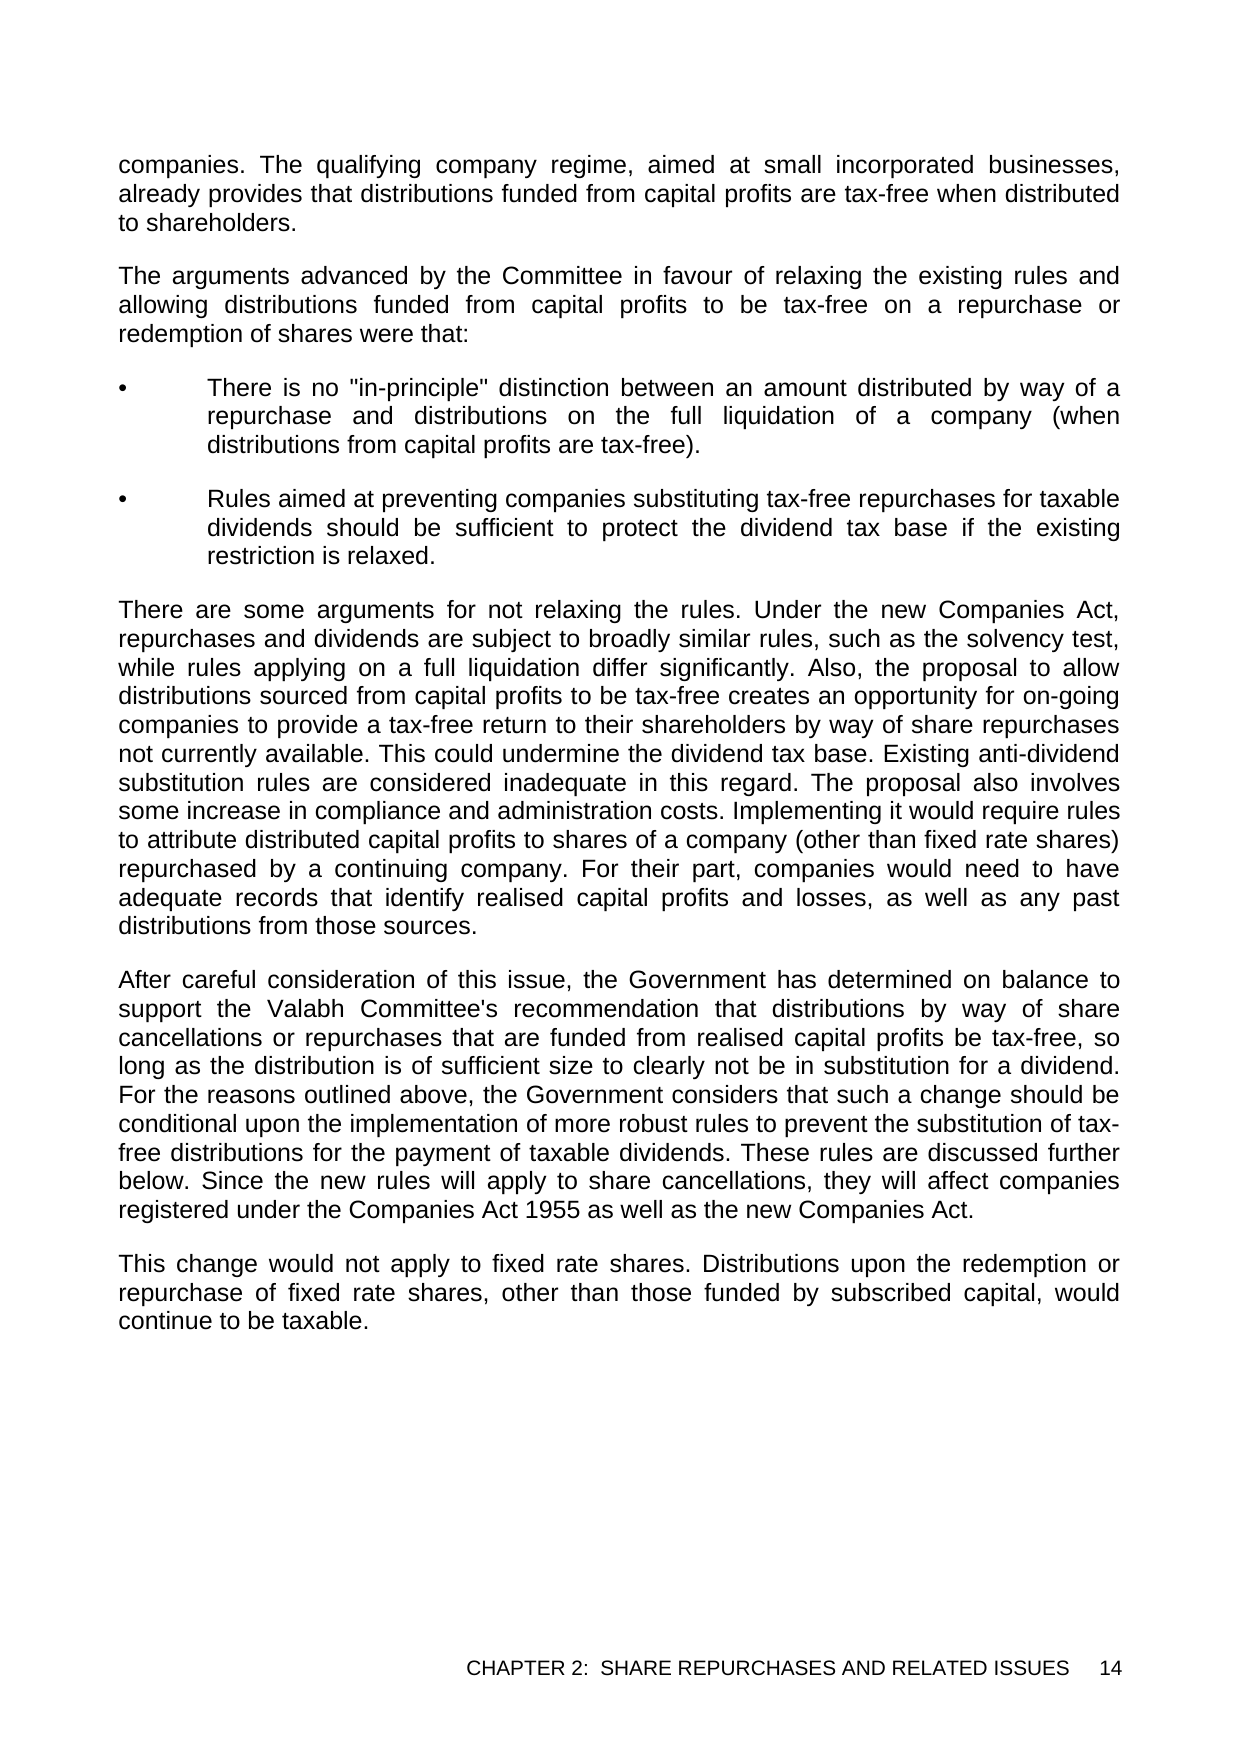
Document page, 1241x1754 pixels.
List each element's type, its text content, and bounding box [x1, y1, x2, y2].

text After careful consideration of this issue, the Government has determined on balance to support the Valabh Committee's recommendation that distributions by way of share cancellations or repurchases that are funded from realised capital profits be tax-free, so long as the distribution is of sufficient size to clearly not be in substitution for a dividend. For the reasons outlined above, the Government considers that such a change should be conditional upon the implementation of more robust rules to prevent the substitution of tax-free distributions for the payment of taxable dividends. These rules are discussed further below. Since the new rules will apply to share cancellations, they will affect companies registered under the Companies Act 1955 as well as the new Companies Act. [118, 965, 1122, 1224]
text • There is no "in-principle" distinction between an amount distributed by way of a repurchase and distributions on the full liquidation of a company (when distributions from capital profits are tax-free). [118, 372, 1122, 459]
text There are some arguments for not relaxing the rules. Under the new Companies Act, repurchases and dividends are subject to broadly similar rules, such as the solvency test, while rules applying on a full liquidation differ significantly. Also, the proposal to allow distributions sourced from capital profits to be tax-free creates an opportunity for on-going companies to provide a tax-free return to their shareholders by way of share repurchases not currently available. This could undermine the dividend tax base. Existing anti-dividend substitution rules are considered inadequate in this regard. The proposal also involves some increase in compliance and administration costs. Implementing it would require rules to attribute distributed capital profits to shares of a company (other than fixed rate shares) repurchased by a continuing company. For their part, companies would need to have adequate records that identify realised capital profits and losses, as well as any past distributions from those sources. [118, 595, 1122, 940]
text companies. The qualifying company regime, aimed at small incorporated businesses, already provides that distributions funded from capital profits are tax-free when distributed to shareholders. [118, 150, 1122, 236]
text This change would not apply to fixed rate shares. Distributions upon the redemption or repurchase of fixed rate shares, other than those funded by subscribed capital, would continue to be taxable. [118, 1249, 1122, 1335]
text • Rules aimed at preventing companies substituting tax-free repurchases for taxable dividends should be sufficient to protect the dividend tax base if the existing restriction is relaxed. [118, 484, 1122, 570]
text The arguments advanced by the Committee in favour of relaxing the existing rules and allowing distributions funded from capital profits to be tax-free on a repurchase or redemption of shares were that: [118, 261, 1122, 347]
